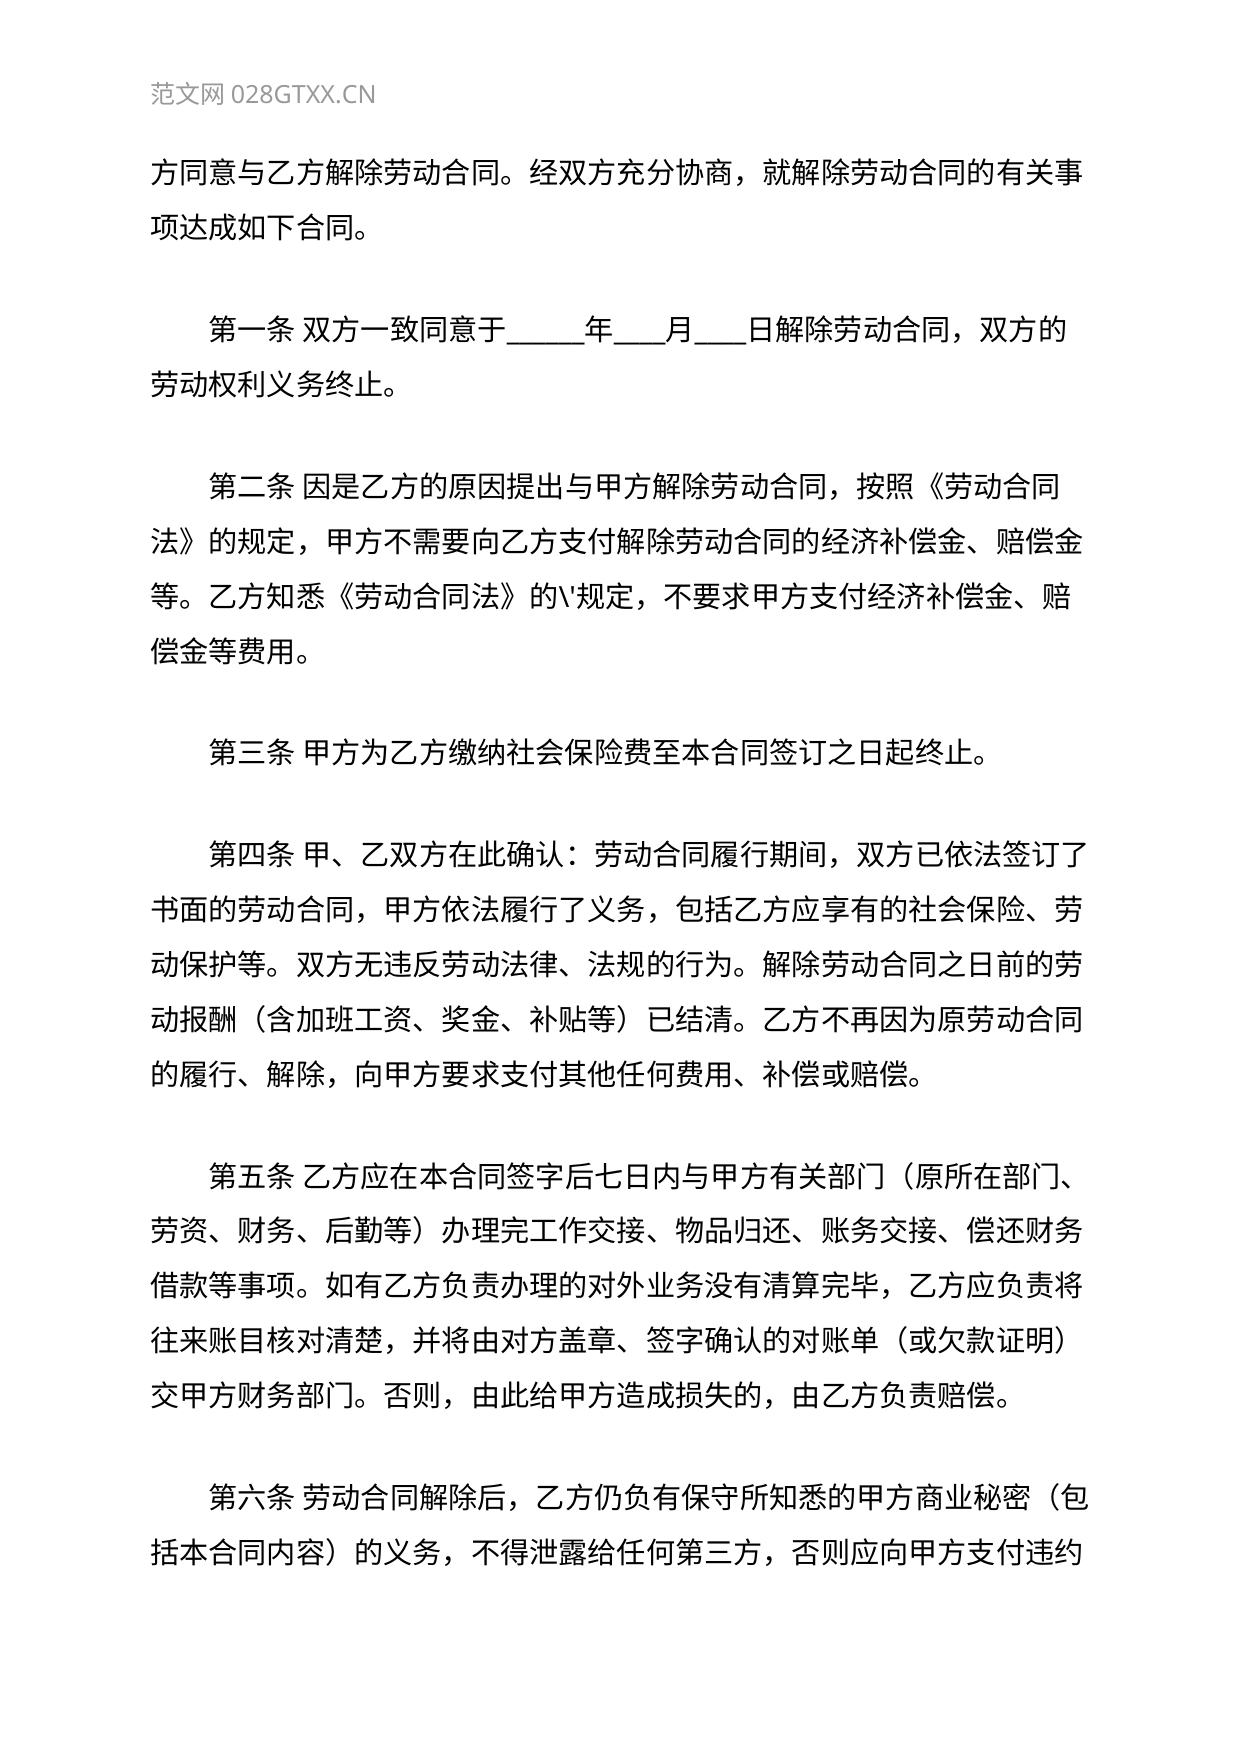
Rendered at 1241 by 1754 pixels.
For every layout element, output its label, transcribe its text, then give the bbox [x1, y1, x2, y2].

text 第五条 乙方应在本合同签字后七日内与甲方有关部门（原所在部门、劳资、财务、后勤等）办理完工作交接、物品归还、账务交接、偿还财务借款等事项。如有乙方负责办理的对外业务没有清算完毕，乙方应负责将往来账目核对清楚，并将由对方盖章、签字确认的对账单（或欠款证明）交甲方财务部门。否则，由此给甲方造成损失的，由乙方负责赔偿。 [150, 1153, 1090, 1415]
text 第一条 双方一致同意于______年____月____日解除劳动合同，双方的劳动权利义务终止。 [150, 307, 1090, 404]
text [150, 150, 1090, 247]
text 第二条 因是乙方的原因提出与甲方解除劳动合同，按照《劳动合同法》的规定，甲方不需要向乙方支付解除劳动合同的经济补偿金、赔偿金等。乙方知悉《劳动合同法》的\'规定，不要求甲方支付经济补偿金、赔偿金等费用。 [150, 463, 1090, 671]
text 第三条 甲方为乙方缴纳社会保险费至本合同签订之日起终止。 [150, 730, 1090, 772]
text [150, 1474, 1090, 1572]
text 第四条 甲、乙双方在此确认：劳动合同履行期间，双方已依法签订了书面的劳动合同，甲方依法履行了义务，包括乙方应享有的社会保险、劳动保护等。双方无违反劳动法律、法规的行为。解除劳动合同之日前的劳动报酬（含加班工资、奖金、补贴等）已结清。乙方不再因为原劳动合同的履行、解除，向甲方要求支付其他任何费用、补偿或赔偿。 [150, 832, 1090, 1094]
